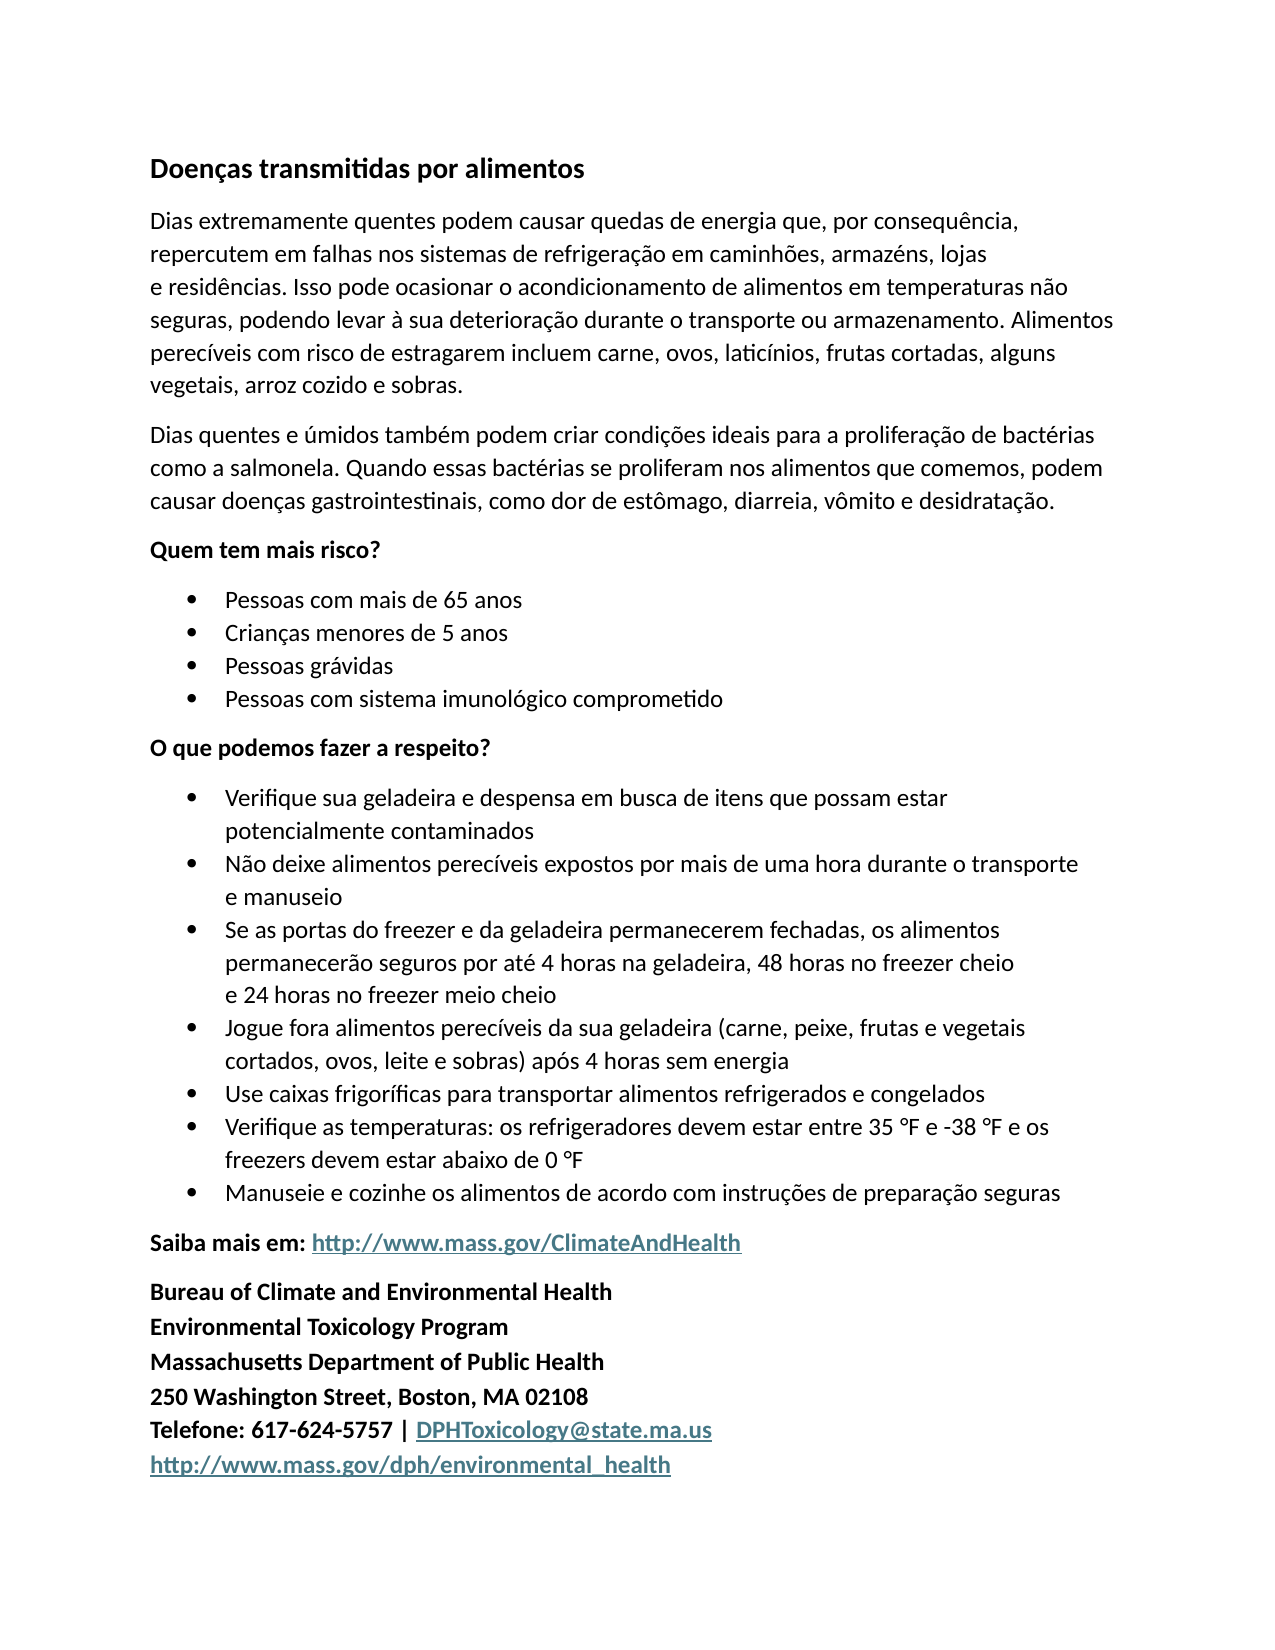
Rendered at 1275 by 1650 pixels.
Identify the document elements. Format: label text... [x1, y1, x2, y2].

text 250 Washington Street, Boston, MA 02108 [150, 1381, 1125, 1412]
list Se as portas do freezer e da geladeira permanecerem fechadas, os alimentos permanecerão seguros por até 4 horas na geladeira, 48 horas no freezer cheio e 24 horas no freezer meio cheio [187, 914, 1125, 1010]
list Jogue fora alimentos perecíveis da sua geladeira (carne, peixe, frutas e vegetais cortados, ovos, leite e sobras) após 4 horas sem energia [187, 1013, 1125, 1076]
list Verifique sua geladeira e despensa em busca de itens que possam estar potencialmente contaminados [187, 782, 1125, 846]
list Use caixas frigoríficas para transportar alimentos refrigerados e congelados [187, 1078, 1125, 1109]
list Crianças menores de 5 anos [187, 617, 1125, 648]
text Massachusetts Department of Public Health [150, 1346, 1125, 1377]
text Dias quentes e úmidos também podem criar condições ideais para a proliferação de bactérias como a salmonela. Quando essas bactérias se proliferam nos alimentos que comemos, podem causar doenças gastrointestinais, como dor de estômago, diarreia, vômito e desidratação. [150, 419, 1125, 516]
list Pessoas grávidas [187, 650, 1125, 681]
text Dias extremamente quentes podem causar quedas de energia que, por consequência, repercutem em falhas nos sistemas de refrigeração em caminhões, armazéns, lojas e residências. Isso pode ocasionar o acondicionamento de alimentos em temperaturas não seguras, podendo levar à sua deterioração durante o transporte ou armazenamento. Alimentos perecíveis com risco de estragarem incluem carne, ovos, laticínios, frutas cortadas, alguns vegetais, arroz cozido e sobras. [150, 205, 1125, 400]
text http://www.mass.gov/dph/environmental_health [150, 1449, 1125, 1480]
list Manuseie e cozinhe os alimentos de acordo com instruções de preparação seguras [187, 1177, 1125, 1208]
list Não deixe alimentos perecíveis expostos por mais de uma hora durante o transporte e manuseio [187, 848, 1125, 911]
text Environmental Toxicology Program [150, 1311, 1125, 1342]
text Bureau of Climate and Environmental Health [150, 1276, 1125, 1307]
text Quem tem mais risco? [150, 535, 1125, 565]
text Telefone: 617-624-5757 | DPHToxicology@state.ma.us [150, 1414, 1125, 1445]
list Verifique as temperaturas: os refrigeradores devem estar entre 35 °F e -38 °F e os freezers devem estar abaixo de 0 °F [187, 1111, 1125, 1175]
list Pessoas com sistema imunológico comprometido [187, 683, 1125, 713]
text Doenças transmitidas por alimentos [150, 150, 1125, 186]
text Saiba mais em: http://www.mass.gov/ClimateAndHealth [150, 1227, 1125, 1257]
list Pessoas com mais de 65 anos [187, 584, 1125, 615]
text O que podemos fazer a respeito? [150, 733, 1125, 763]
